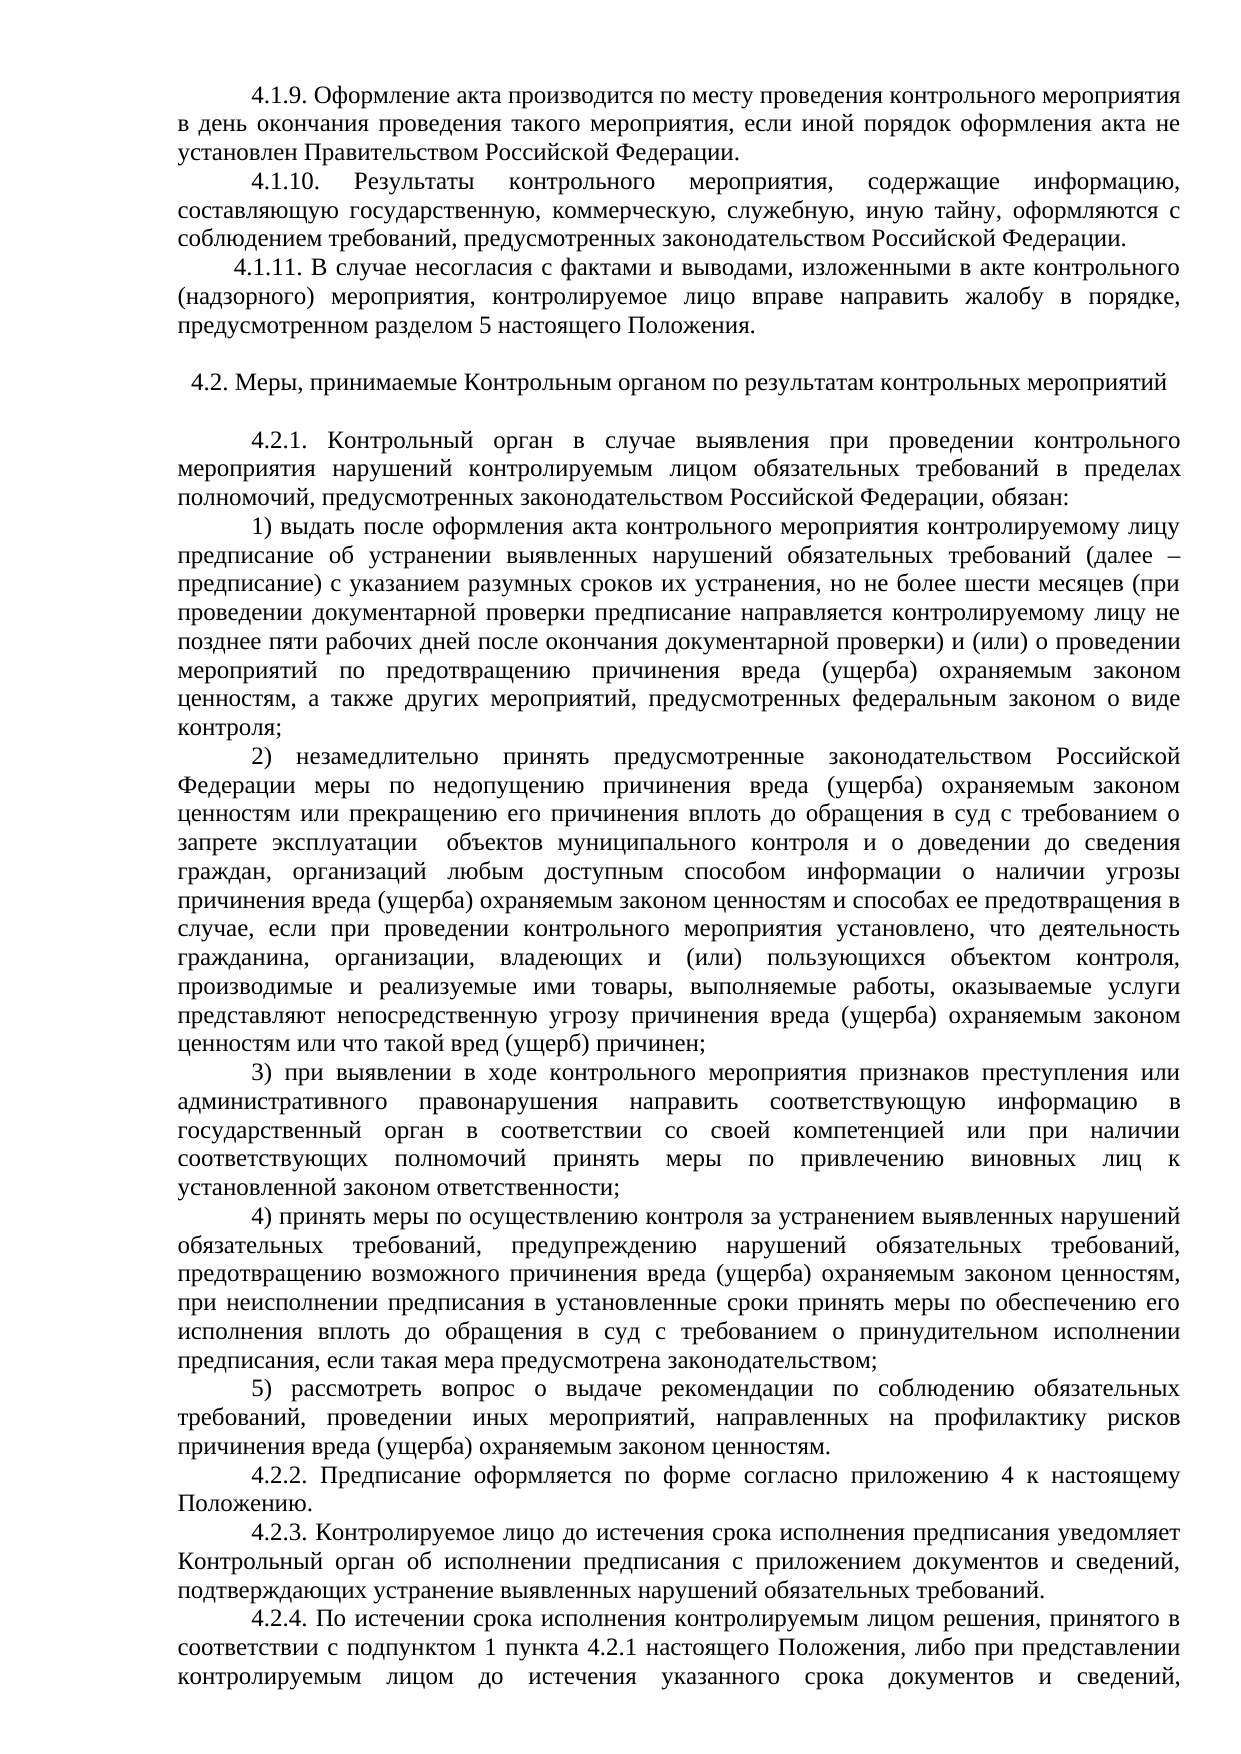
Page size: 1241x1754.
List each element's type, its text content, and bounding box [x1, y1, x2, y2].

text 1) выдать после оформления акта контрольного мероприятия контролируемому лицу предписание об устранении выявленных нарушений обязательных требований (далее – предписание) с указанием разумных сроков их устранения, но не более шести месяцев (при проведении документарной проверки предписание направляется контролируемому лицу не позднее пяти рабочих дней после окончания документарной проверки) и (или) о проведении мероприятий по предотвращению причинения вреда (ущерба) охраняемым законом ценностям, а также других мероприятий, предусмотренных федеральным законом о виде контроля; [177, 511, 1181, 741]
text 4) принять меры по осуществлению контроля за устранением выявленных нарушений обязательных требований, предупреждению нарушений обязательных требований, предотвращению возможного причинения вреда (ущерба) охраняемым законом ценностям, при неисполнении предписания в установленные сроки принять меры по обеспечению его исполнения вплоть до обращения в суд с требованием о принудительном исполнении предписания, если такая мера предусмотрена законодательством; [177, 1201, 1181, 1373]
list 4.2.3. Контролируемое лицо до истечения срока исполнения предписания уведомляет Контрольный орган об исполнении предписания с приложением документов и сведений, подтверждающих устранение выявленных нарушений обязательных требований. [177, 1517, 1181, 1603]
text 4.1.11. В случае несогласия с фактами и выводами, изложенными в акте контрольного (надзорного) мероприятия, контролируемое лицо вправе направить жалобу в порядке, предусмотренном разделом 5 настоящего Положения. [177, 252, 1181, 338]
text 4.2.2. Предписание оформляется по форме согласно приложению 4 к настоящему Положению. [177, 1460, 1181, 1517]
text 4.1.10. Результаты контрольного мероприятия, содержащие информацию, составляющую государственную, коммерческую, служебную, иную тайну, оформляются с соблюдением требований, предусмотренных законодательством Российской Федерации. [177, 166, 1181, 252]
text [177, 1603, 1181, 1690]
text 2) незамедлительно принять предусмотренные законодательством Российской Федерации меры по недопущению причинения вреда (ущерба) охраняемым законом ценностям или прекращению его причинения вплоть до обращения в суд с требованием о запрете эксплуатации объектов муниципального контроля и о доведении до сведения граждан, организаций любым доступным способом информации о наличии угрозы причинения вреда (ущерба) охраняемым законом ценностям и способах ее предотвращения в случае, если при проведении контрольного мероприятия установлено, что деятельность гражданина, организации, владеющих и (или) пользующихся объектом контроля, производимые и реализуемые ими товары, выполняемые работы, оказываемые услуги представляют непосредственную угрозу причинения вреда (ущерба) охраняемым законом ценностям или что такой вред (ущерб) причинен; [177, 741, 1181, 1057]
text 5) рассмотреть вопрос о выдаче рекомендации по соблюдению обязательных требований, проведении иных мероприятий, направленных на профилактику рисков причинения вреда (ущерба) охраняемым законом ценностям. [177, 1373, 1181, 1460]
text 4.1.9. Оформление акта производится по месту проведения контрольного мероприятия в день окончания проведения такого мероприятия, если иной порядок оформления акта не установлен Правительством Российской Федерации. [177, 80, 1181, 166]
text 3) при выявлении в ходе контрольного мероприятия признаков преступления или административного правонарушения направить соответствующую информацию в государственный орган в соответствии со своей компетенцией или при наличии соответствующих полномочий принять меры по привлечению виновных лиц к установленной законом ответственности; [177, 1057, 1181, 1201]
text 4.2. Меры, принимаемые Контрольным органом по результатам контрольных мероприятий [177, 367, 1181, 396]
list 4.2.1. Контрольный орган в случае выявления при проведении контрольного мероприятия нарушений контролируемым лицом обязательных требований в пределах полномочий, предусмотренных законодательством Российской Федерации, обязан: [177, 425, 1181, 511]
